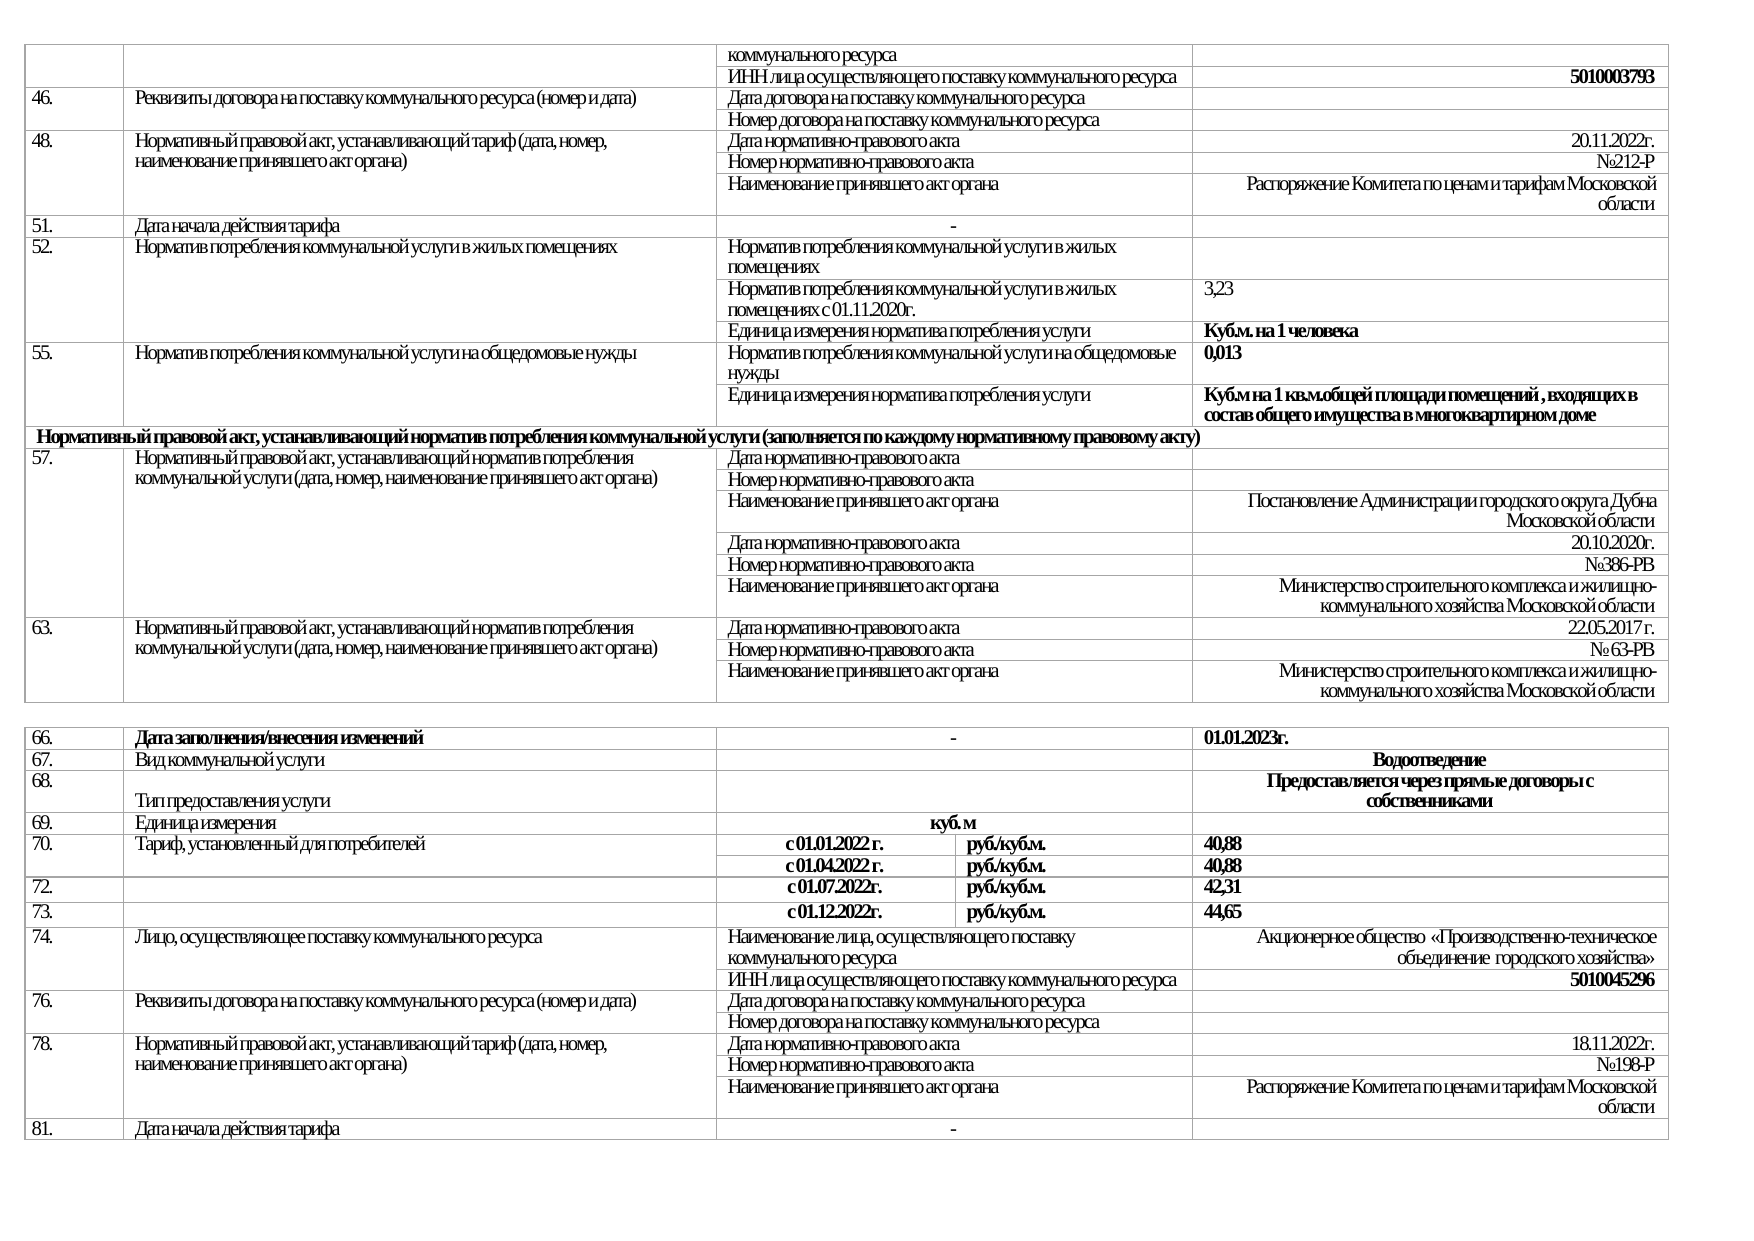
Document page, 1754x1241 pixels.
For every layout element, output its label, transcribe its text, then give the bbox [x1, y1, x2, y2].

table_cell Водоотведение [1193, 750, 1668, 770]
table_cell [124, 45, 716, 87]
table_cell №198-Р [1193, 1056, 1668, 1076]
table_cell 44,65 [1193, 903, 1668, 927]
table_cell Норматив потребления коммунальной услуги в жилых помещениях с 01.11.2020г. [717, 280, 1192, 321]
table_cell [26, 813, 123, 833]
table_cell - [717, 1119, 1192, 1139]
table_cell руб./куб.м. [956, 856, 1192, 876]
table_cell Норматив потребления коммунальной услуги на общедомовые нужды [717, 343, 1192, 384]
table_cell №212-Р [1193, 153, 1668, 173]
table_cell руб./куб.м. [956, 878, 1192, 902]
table_cell руб./куб.м. [956, 903, 1192, 927]
table_cell [1193, 238, 1668, 278]
table_cell Дата нормативно-правового акта [717, 131, 1192, 152]
table_cell Дата начала действия тарифа [124, 216, 716, 237]
table_cell Реквизиты договора на поставку коммунального ресурса (номер и дата) [124, 88, 716, 130]
table_cell Лицо, осуществляющее поставку коммунального ресурса [124, 928, 716, 990]
table_cell [26, 131, 123, 215]
table_cell Постановление Администрации городского округа Дубна Московской области [1193, 491, 1668, 532]
table_cell [1193, 110, 1668, 130]
table_cell Реквизиты договора на поставку коммунального ресурса (номер и дата) [124, 991, 716, 1033]
table_cell Куб.м на 1 кв.м.общей площади помещений , входящих в состав общего имущества в многоквартирном доме [1193, 385, 1668, 426]
table_cell [26, 991, 123, 1033]
table_cell [26, 449, 123, 617]
table_cell 20.11.2022г. [1193, 131, 1668, 152]
table_cell Дата нормативно-правового акта [717, 449, 1192, 469]
table_cell Номер договора на поставку коммунального ресурса [717, 1013, 1192, 1033]
table_cell [1193, 216, 1668, 237]
table_cell 0,013 [1193, 343, 1668, 384]
table_cell Министерство строительного комплекса и жилищно-коммунального хозяйства Московской области [1193, 576, 1668, 617]
table_cell 22.05.2017 г. [1193, 618, 1668, 639]
table_cell Наименование принявшего акт органа [717, 491, 1192, 532]
table_header Дата заполнения/внесения изменений [124, 728, 716, 749]
table_cell [124, 903, 716, 927]
table_cell Номер нормативно-правового акта [717, 555, 1192, 575]
table_cell 5010003793 [1193, 67, 1668, 87]
table_header [26, 728, 123, 749]
table_cell куб. м [717, 813, 1192, 833]
table_cell Номер нормативно-правового акта [717, 640, 1192, 660]
table_cell [26, 771, 123, 812]
table_cell [124, 878, 716, 902]
table_cell Дата начала действия тарифа [124, 1119, 716, 1139]
table_cell 5010045296 [1193, 970, 1668, 990]
table_cell [26, 343, 123, 426]
table_cell Номер договора на поставку коммунального ресурса [717, 110, 1192, 130]
table_cell Номер нормативно-правового акта [717, 153, 1192, 173]
table_cell [717, 771, 1192, 812]
table_cell Наименование принявшего акт органа [717, 174, 1192, 215]
table_cell Куб.м. на 1 человека [1193, 322, 1668, 342]
table_header - [717, 728, 1192, 749]
table_cell [1193, 470, 1668, 490]
table_cell ИНН лица осуществляющего поставку коммунального ресурса [717, 67, 1192, 87]
table_cell с 01.12.2022г. [717, 903, 955, 927]
table_cell с 01.07.2022г. [717, 878, 955, 902]
table_cell Вид коммунальной услуги [124, 750, 716, 770]
table_cell Единица измерения [124, 813, 716, 833]
table_cell Дата договора на поставку коммунального ресурса [717, 88, 1192, 109]
table_cell № 63-РВ [1193, 640, 1668, 660]
table_cell 42,31 [1193, 878, 1668, 902]
table_cell Предоставляется через прямые договоры с собственниками [1193, 771, 1668, 812]
table_cell [26, 618, 123, 702]
table_cell Нормативный правовой акт, устанавливающий тариф (дата, номер, наименование принявшего акт органа) [124, 1034, 716, 1118]
table_cell Акционерное общество «Производственно-техническое объединение городского хозяйства» [1193, 928, 1668, 969]
table_cell 3,23 [1193, 280, 1668, 321]
table_cell [1193, 1013, 1668, 1033]
table_cell 18.11.2022г. [1193, 1034, 1668, 1054]
table_cell [26, 878, 123, 902]
table_cell [717, 750, 1192, 770]
table_cell [1193, 449, 1668, 469]
table_cell [26, 1034, 123, 1118]
table_cell [26, 928, 123, 990]
table_cell Норматив потребления коммунальной услуги на общедомовые нужды [124, 343, 716, 426]
table_cell 20.10.2020г. [1193, 533, 1668, 554]
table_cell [717, 45, 1192, 66]
table_cell Распоряжение Комитета по ценам и тарифам Московской области [1193, 1077, 1668, 1118]
table_cell Норматив потребления коммунальной услуги в жилых помещениях [717, 238, 1192, 278]
table_cell [26, 903, 123, 927]
table_cell Норматив потребления коммунальной услуги в жилых помещениях [124, 238, 716, 342]
table_cell Нормативный правовой акт, устанавливающий норматив потребления коммунальной услуги (заполняется по каждому нормативному правовому акту) [26, 427, 1668, 447]
table_cell Нормативный правовой акт, устанавливающий норматив потребления коммунальной услуги (дата, номер, наименование принявшего акт органа) [124, 449, 716, 617]
table_cell [1193, 813, 1668, 833]
table_cell [1193, 1119, 1668, 1139]
table_cell с 01.01.2022 г. [717, 835, 955, 855]
table_cell Единица измерения норматива потребления услуги [717, 322, 1192, 342]
table_cell Министерство строительного комплекса и жилищно-коммунального хозяйства Московской области [1193, 661, 1668, 702]
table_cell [1193, 45, 1668, 66]
table_cell Тип предоставления услуги [124, 771, 716, 812]
table_cell Тариф, установленный для потребителей [124, 835, 716, 876]
table_cell [26, 88, 123, 130]
table_cell Дата нормативно-правового акта [717, 618, 1192, 639]
table_cell с 01.04.2022 г. [717, 856, 955, 876]
table_cell [1193, 991, 1668, 1012]
table_cell Распоряжение Комитета по ценам и тарифам Московской области [1193, 174, 1668, 215]
table_cell [26, 45, 123, 87]
table_cell №386-РВ [1193, 555, 1668, 575]
table_cell [26, 216, 123, 237]
table_cell Единица измерения норматива потребления услуги [717, 385, 1192, 426]
table_cell Номер нормативно-правового акта [717, 470, 1192, 490]
table_cell 40,88 [1193, 835, 1668, 855]
table_cell Дата договора на поставку коммунального ресурса [717, 991, 1192, 1012]
table_cell ИНН лица осуществляющего поставку коммунального ресурса [717, 970, 1192, 990]
table_cell [26, 835, 123, 876]
table_cell - [717, 216, 1192, 237]
table_cell [26, 238, 123, 342]
table_cell 40,88 [1193, 856, 1668, 876]
table_cell Наименование принявшего акт органа [717, 1077, 1192, 1118]
table_cell [26, 1119, 123, 1139]
table_header 01.01.2023г. [1193, 728, 1668, 749]
table_cell Наименование принявшего акт органа [717, 661, 1192, 702]
table_cell Дата нормативно-правового акта [717, 1034, 1192, 1054]
table_cell Наименование лица, осуществляющего поставку коммунального ресурса [717, 928, 1192, 969]
table_cell Нормативный правовой акт, устанавливающий тариф (дата, номер, наименование принявшего акт органа) [124, 131, 716, 215]
table_cell руб./куб.м. [956, 835, 1192, 855]
table_cell Нормативный правовой акт, устанавливающий норматив потребления коммунальной услуги (дата, номер, наименование принявшего акт органа) [124, 618, 716, 702]
table_cell Дата нормативно-правового акта [717, 533, 1192, 554]
table_cell [1193, 88, 1668, 109]
table_cell Номер нормативно-правового акта [717, 1056, 1192, 1076]
table_cell [26, 750, 123, 770]
table_cell Наименование принявшего акт органа [717, 576, 1192, 617]
